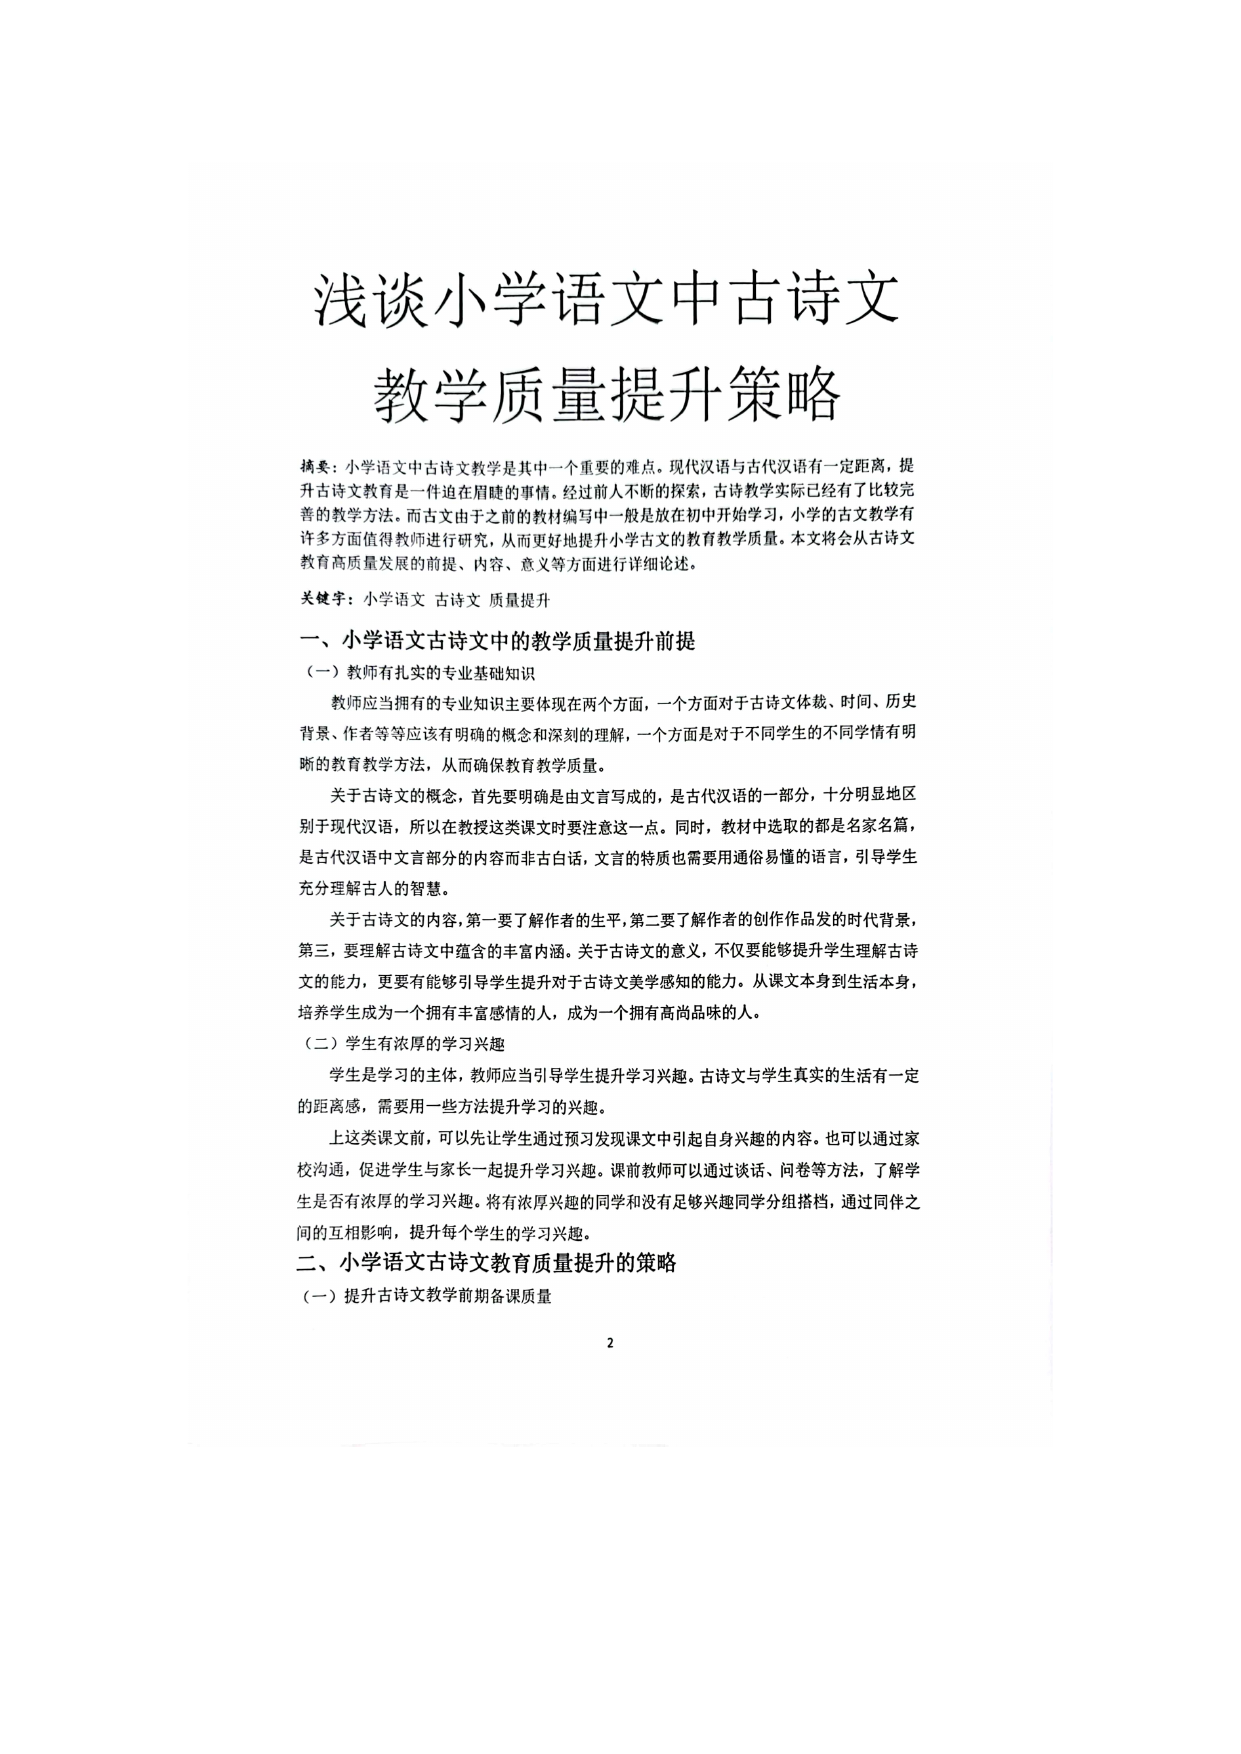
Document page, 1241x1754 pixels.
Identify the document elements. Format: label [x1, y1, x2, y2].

picture [187, 162, 1053, 1447]
